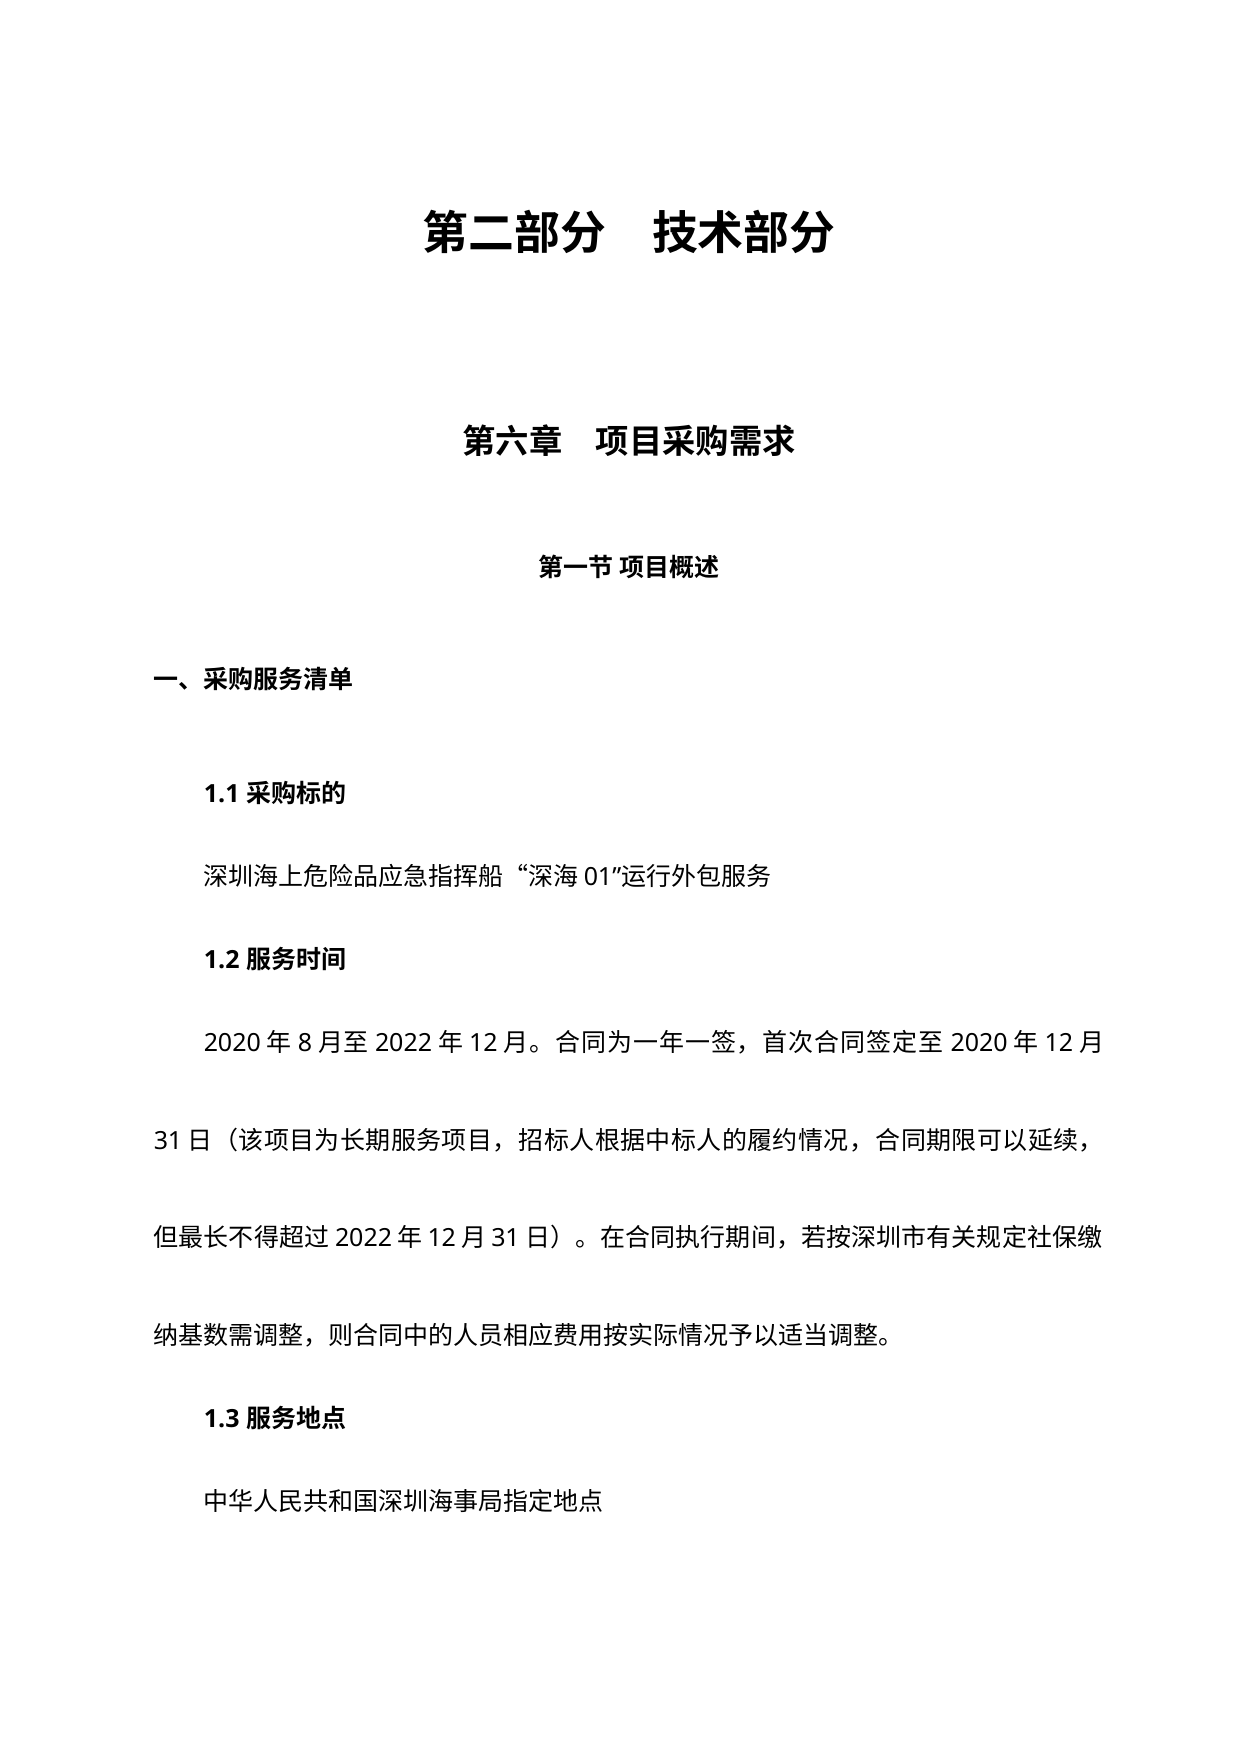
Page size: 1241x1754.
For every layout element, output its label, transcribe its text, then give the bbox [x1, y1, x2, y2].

text 1.2 服务时间 [153, 925, 1104, 990]
subtitle 第二部分 技术部分 [153, 181, 1104, 279]
subtitle 第六章 项目采购需求 [153, 407, 1104, 472]
text 1.3 服务地点 [153, 1384, 1104, 1449]
text 第一节 项目概述 [153, 533, 1104, 598]
text 一、采购服务清单 [153, 646, 1104, 711]
text 2020年8月至2022年12月。合同为一年一签，首次合同签定至2020年12月31日（该项目为长期服务项目，招标人根据中标人的履约情况，合同期限可以延续，但最长不得超过2022年12月31日）。在合同执行期间，若按深圳市有关规定社保缴纳基数需调整，则合同中的人员相应费用按实际情况予以适当调整。 [153, 1008, 1104, 1366]
text 深圳海上危险品应急指挥船“深海01”运行外包服务 [153, 842, 1104, 907]
text 1.1 采购标的 [153, 759, 1104, 824]
text 中华人民共和国深圳海事局指定地点 [153, 1467, 1104, 1532]
